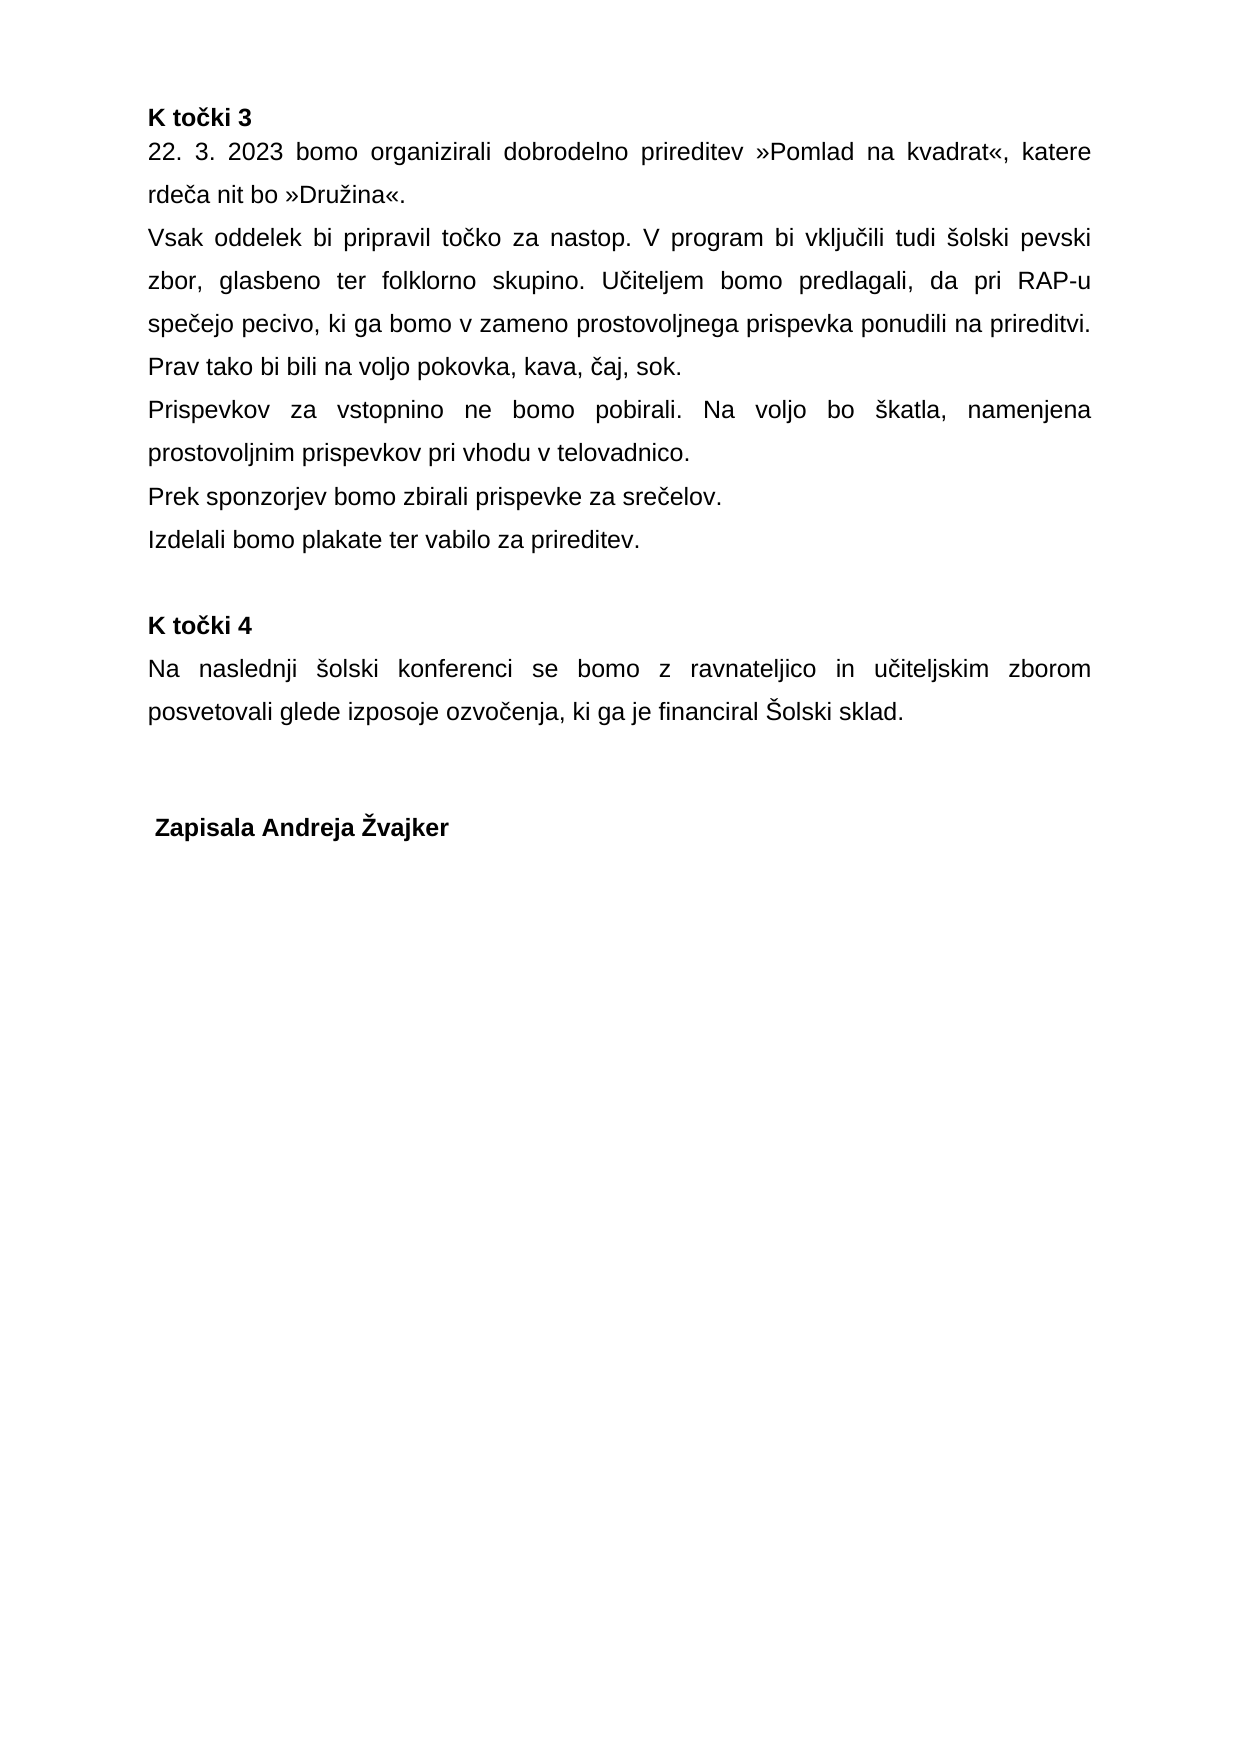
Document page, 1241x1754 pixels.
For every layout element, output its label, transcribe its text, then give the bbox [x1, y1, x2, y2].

text Prispevkov za vstopnino ne bomo pobirali. Na voljo bo škatla, namenjena prostovoljnim prispevkov pri vhodu v telovadnico. [148, 395, 1093, 467]
text K točki 4 [148, 611, 1093, 639]
text Zapisala Andreja Žvajker [148, 812, 1093, 841]
text K točki 3 [148, 103, 1093, 132]
text Prek sponzorjev bomo zbirali prispevke za srečelov. [148, 481, 1093, 510]
text Na naslednji šolski konferenci se bomo z ravnateljico in učiteljskim zborom posvetovali glede izposoje ozvočenja, ki ga je financiral Šolski sklad. [148, 654, 1093, 726]
text Vsak oddelek bi pripravil točko za nastop. V program bi vključili tudi šolski pevski zbor, glasbeno ter folklorno skupino. Učiteljem bomo predlagali, da pri RAP-u spečejo pecivo, ki ga bomo v zameno prostovoljnega prispevka ponudili na prireditvi. Prav tako bi bili na voljo pokovka, kava, čaj, sok. [148, 223, 1093, 381]
text 22. 3. 2023 bomo organizirali dobrodelno prireditev »Pomlad na kvadrat«, katere rdeča nit bo »Družina«. [148, 136, 1093, 208]
text Izdelali bomo plakate ter vabilo za prireditev. [148, 524, 1093, 553]
